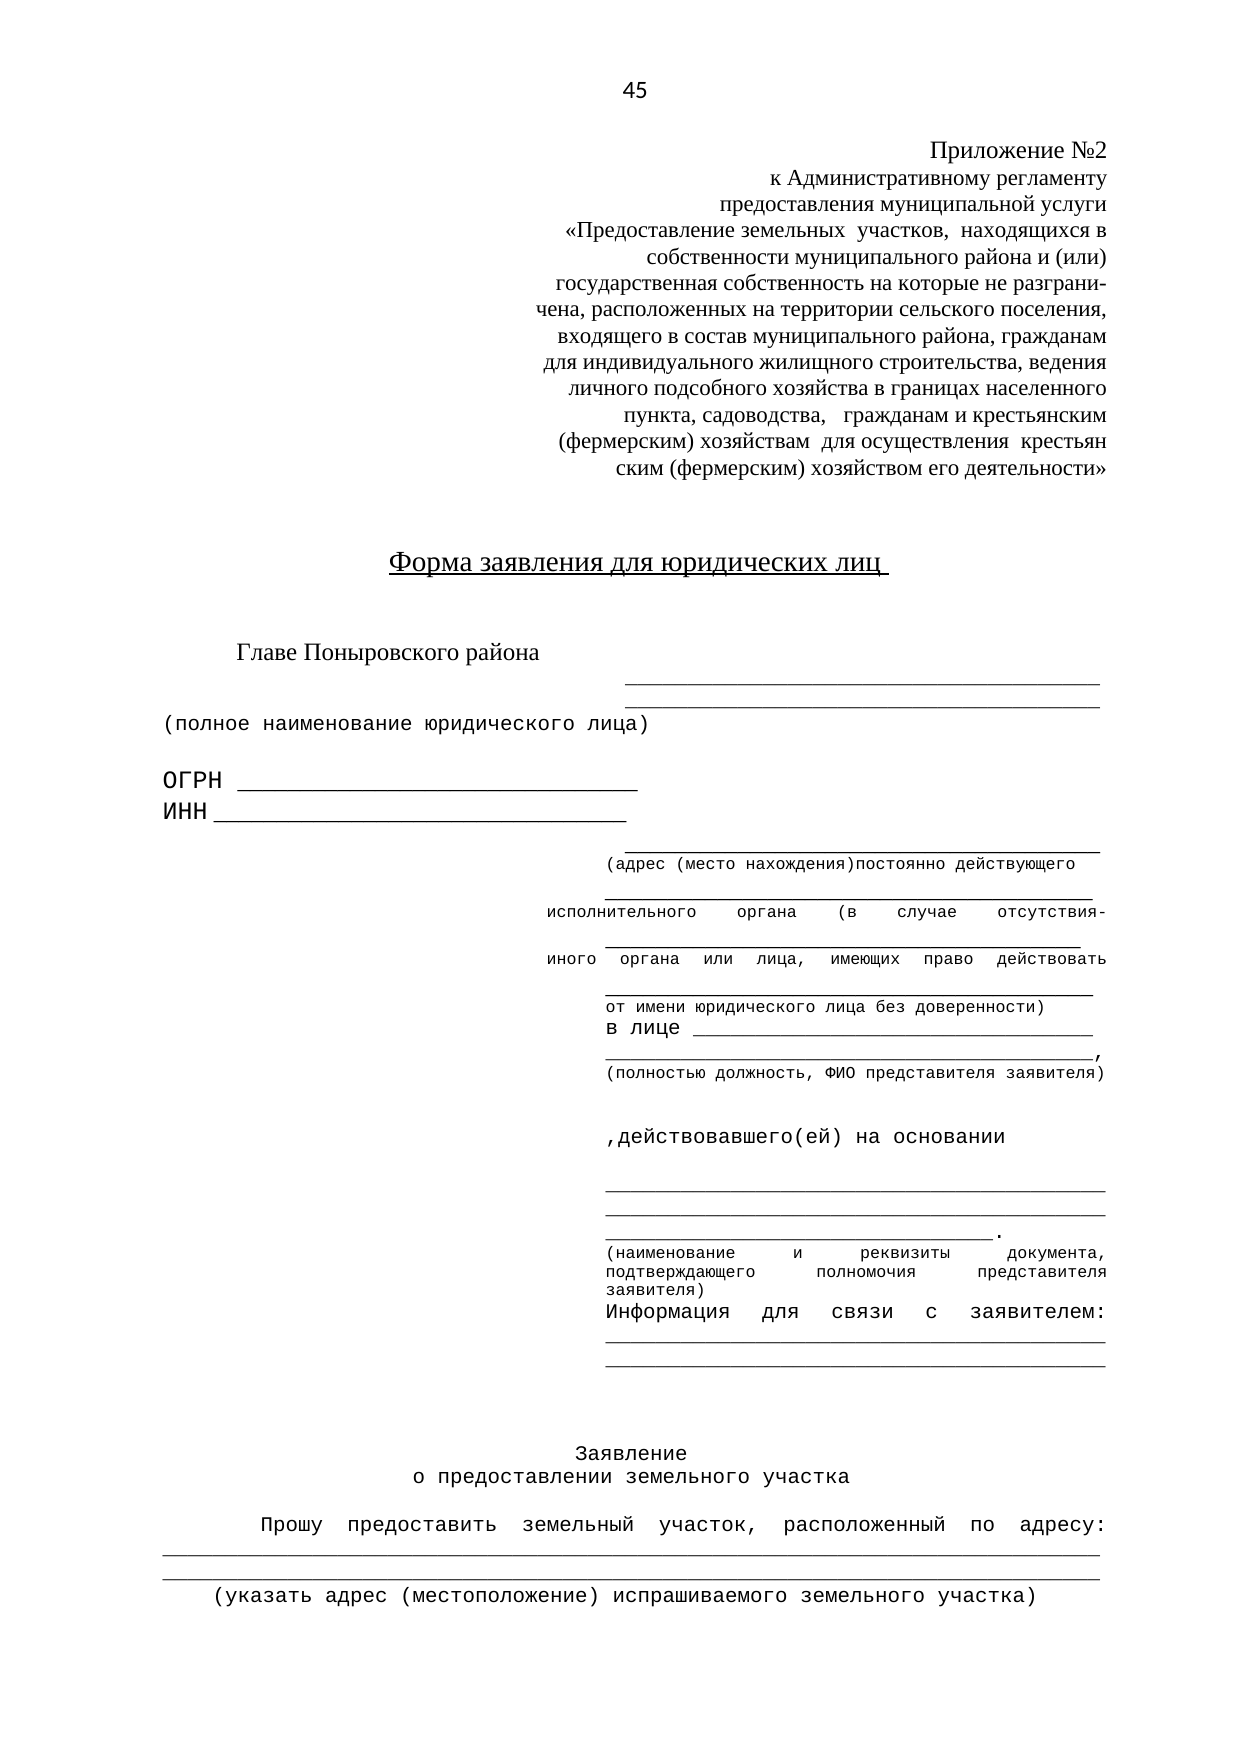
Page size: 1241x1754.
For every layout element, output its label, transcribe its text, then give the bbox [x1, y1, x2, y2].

text _______________________________________, [605, 1041, 1107, 1065]
text Прошу предоставить земельный участок, расположенный по адресу: ___________________________________________________________________________ [162, 1514, 1107, 1561]
text ______________________________________ [162, 666, 1107, 689]
text ским (фермерским) хозяйством его деятельности» [162, 453, 1107, 480]
text собственности муниципального района и (или) [162, 243, 1107, 269]
text от имени юридического лица без доверенности) [605, 998, 1107, 1017]
text иного органа или лица, имеющих право действовать _______________________________________ [546, 951, 1107, 998]
text (адрес (место нахождения)постоянно действующего [605, 856, 1107, 874]
text (полное наименование юридического лица) [162, 713, 1107, 737]
text «Предоставление земельных участков, находящихся в [162, 216, 1107, 243]
text для индивидуального жилищного строительства, ведения [162, 348, 1107, 374]
text Главе Поныровского района [162, 637, 1107, 666]
text пункта, садоводства, гражданам и крестьянским [162, 401, 1107, 427]
text ОГРН ________________________________ [162, 765, 1107, 796]
text Приложение №2 [162, 135, 1107, 164]
text исполнительного органа (в случае отсутствия- ______________________________________ [546, 903, 1107, 951]
text (указать адрес (местоположение) испрашиваемого земельного участка) [162, 1584, 1107, 1608]
text ________________________________________ [605, 1173, 1107, 1197]
text чена, расположенных на территории сельского поселения, [162, 295, 1107, 322]
text личного подсобного хозяйства в границах населенного [162, 374, 1107, 401]
text ________________________________________ [605, 1348, 1107, 1372]
text предоставления муниципальной услуги [162, 190, 1107, 216]
text ______________________________________ [162, 689, 1107, 713]
text (полностью должность, ФИО представителя заявителя) [605, 1065, 1107, 1083]
text _______________________________________ [561, 874, 1107, 903]
text Информация для связи с заявителем: ________________________________________ [605, 1301, 1107, 1348]
text в лице ________________________________ [605, 1017, 1107, 1041]
text ,действовавшего(ей) на основании [605, 1126, 1107, 1150]
text Форма заявления для юридических лиц [162, 544, 1107, 577]
text государственная собственность на которые не разграни- [162, 269, 1107, 295]
text (фермерским) хозяйствам для осуществления крестьян [162, 427, 1107, 453]
text к Административному регламенту [162, 164, 1107, 190]
text Заявление [162, 1443, 1107, 1466]
text входящего в состав муниципального района, гражданам [162, 322, 1107, 348]
text (наименование и реквизиты документа, подтверждающего полномочия представителя заявителя) [605, 1244, 1107, 1301]
text ИНН _________________________________ [162, 796, 1107, 827]
text _______________________________________________________________________. [605, 1197, 1107, 1244]
text ______________________________________ [162, 827, 1107, 856]
text о предоставлении земельного участка [162, 1466, 1107, 1490]
text ___________________________________________________________________________ [162, 1561, 1107, 1584]
